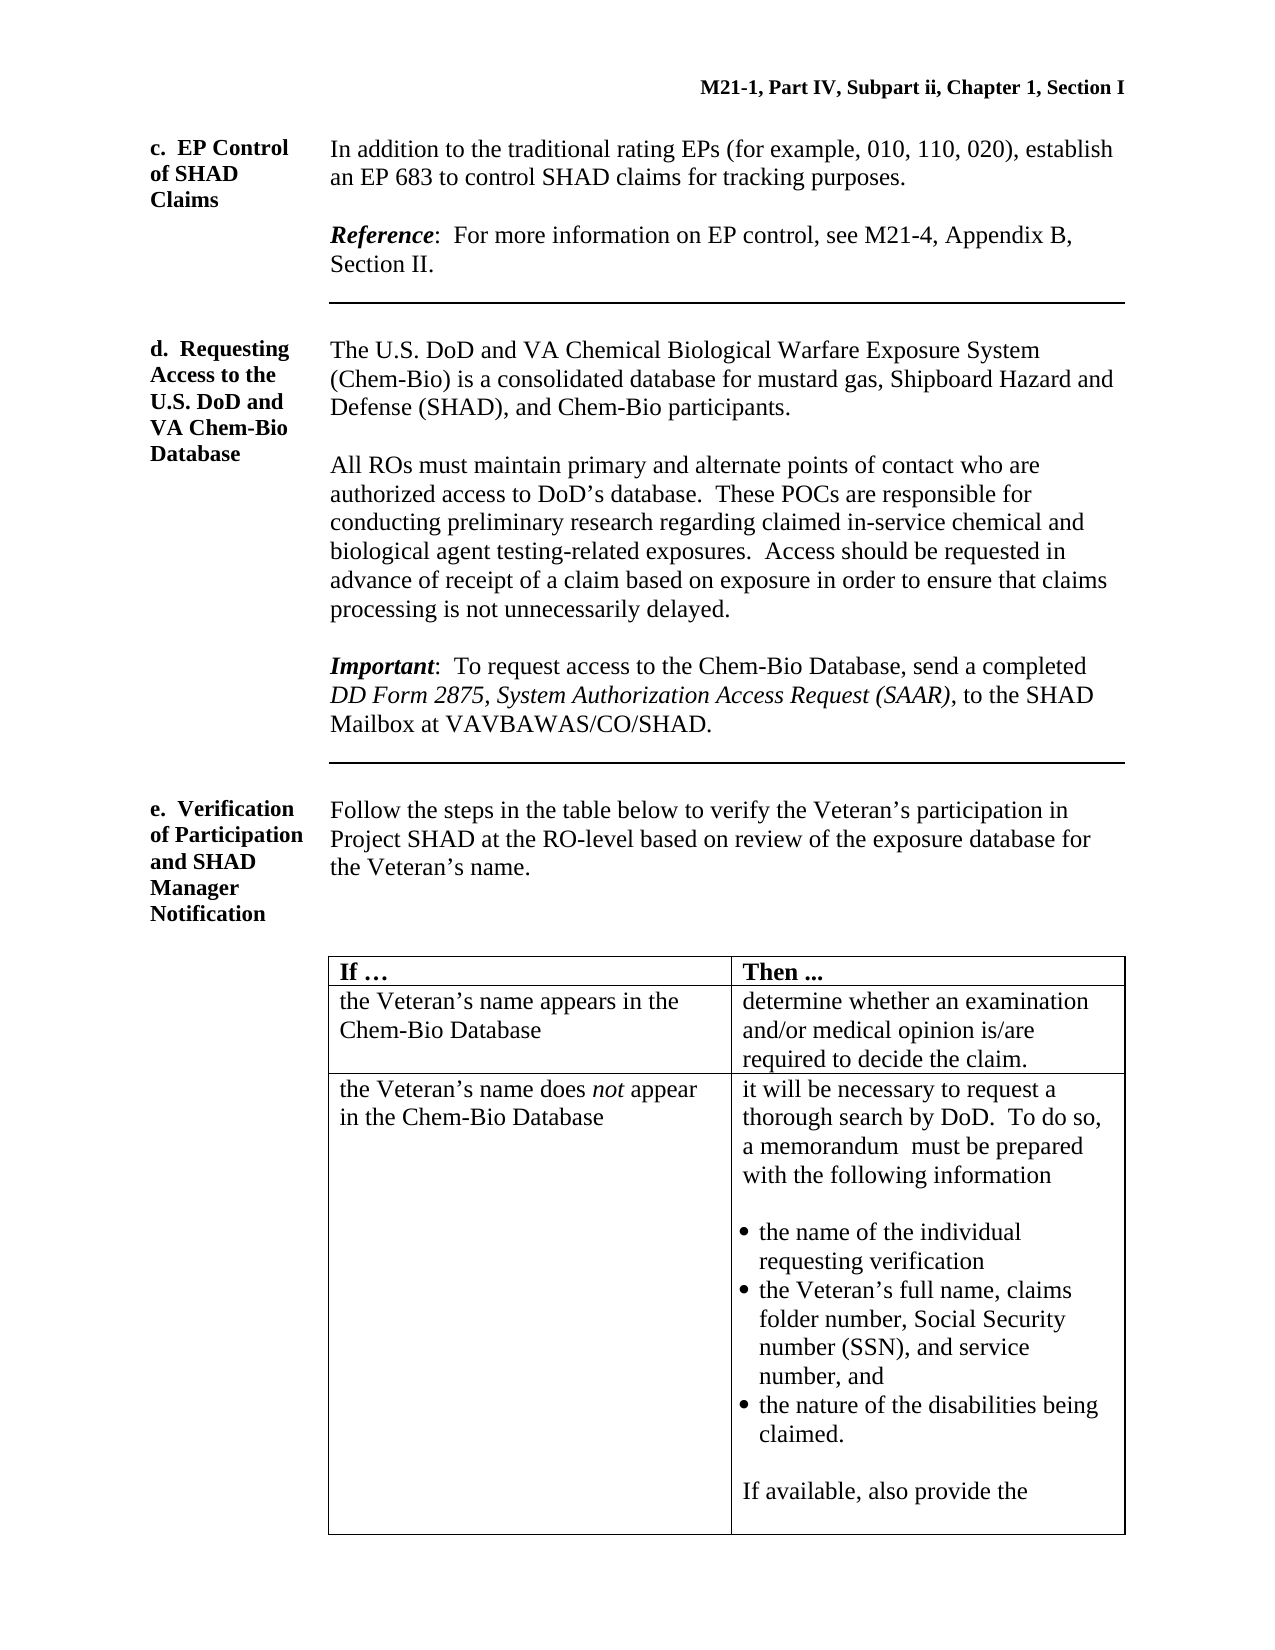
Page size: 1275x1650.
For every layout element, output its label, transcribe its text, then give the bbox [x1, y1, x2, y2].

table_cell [732, 1074, 1124, 1534]
table_header In addition to the traditional rating EPs (for example, 010, 110, 020), establish an EP 683 to control SHAD claims for tracking purposes. Reference: For more information on EP control, see M21-4, Appendix B, Section II. [319, 134, 1125, 277]
table_header d. Requesting Access to the U.S. DoD and VA Chem-Bio Database [139, 335, 319, 737]
table_cell the Veteran’s name appears in the Chem-Bio Database [329, 986, 731, 1073]
table_header The U.S. DoD and VA Chemical Biological Warfare Exposure System (Chem-Bio) is a consolidated database for mustard gas, Shipboard Hazard and Defense (SHAD), and Chem-Bio participants. All ROs must maintain primary and alternate points of contact who are authorized access to DoD’s database. These POCs are responsible for conducting preliminary research regarding claimed in-service chemical and biological agent testing-related exposures. Access should be requested in advance of receipt of a claim based on exposure in order to ensure that claims processing is not unnecessarily delayed. Important: To request access to the Chem-Bio Database, send a completed DD Form 2875, System Authorization Access Request (SAAR), to the SHAD Mailbox at VAVBAWAS/CO/SHAD. [319, 335, 1125, 737]
table_header If … [329, 957, 731, 985]
table_header c. EP Control of SHAD Claims [139, 134, 319, 277]
table_header Follow the steps in the table below to verify the Veteran’s participation in Project SHAD at the RO-level based on review of the exposure database for the Veteran’s name. [319, 795, 1125, 927]
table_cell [329, 1074, 731, 1534]
table_cell determine whether an examination and/or medical opinion is/are required to decide the claim. [732, 986, 1124, 1073]
table_header e. Verification of Participation and SHAD Manager Notification [139, 795, 319, 927]
table_header Then ... [732, 957, 1124, 985]
